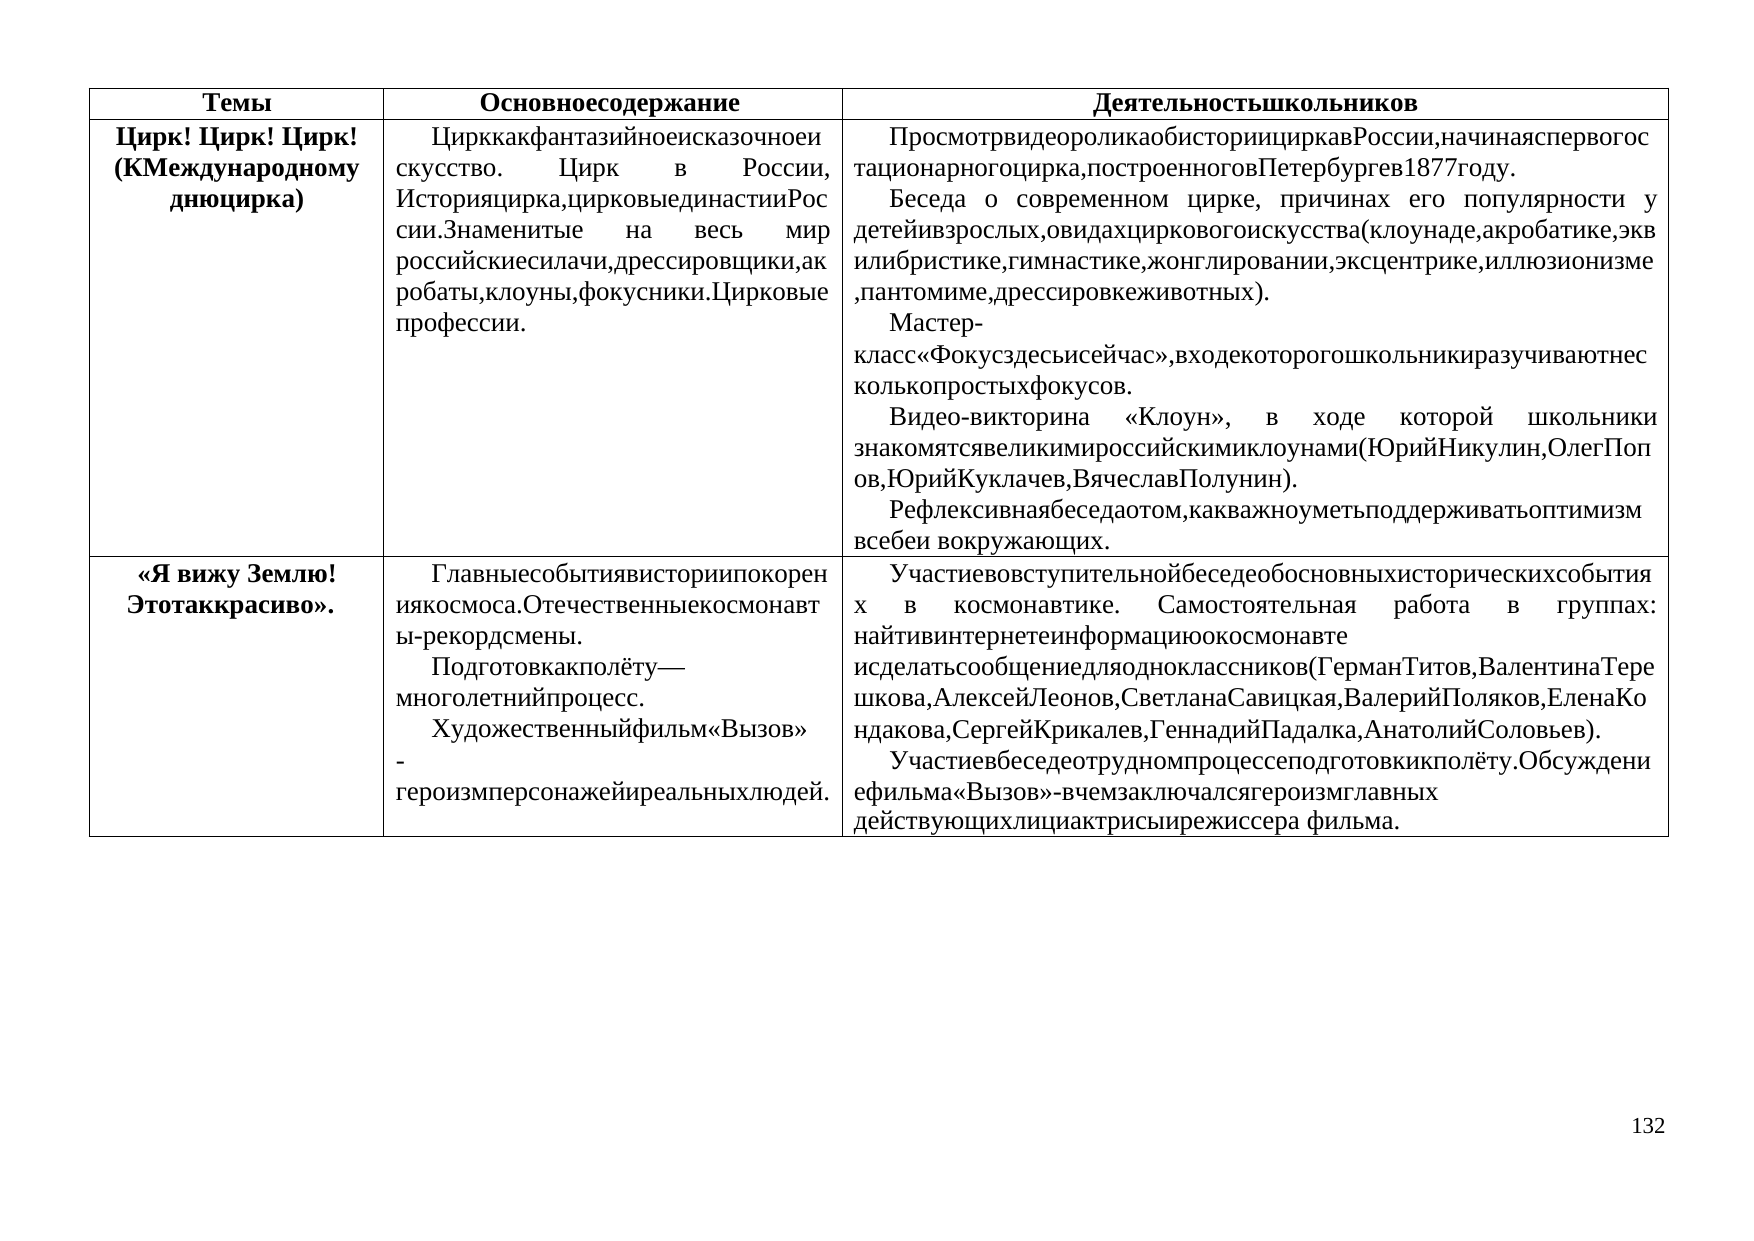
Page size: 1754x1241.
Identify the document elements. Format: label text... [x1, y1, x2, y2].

table_cell ПросмотрвидеороликаобисториициркавРоссии,начинаяспервогостационарногоцирка,построенноговПетербургев1877году. Беседа о современном цирке, причинах его популярности у детейивзрослых,овидахцирковогоискусства(клоунаде,акробатике,эквилибристике,гимнастике,жонглировании,эксцентрике,иллюзионизме,пантомиме,дрессировкеживотных). Мастер-класс«Фокусздесьисейчас»,входекоторогошкольникиразучиваютнесколькопростыхфокусов. Видео-викторина «Клоун», в ходе которой школьники знакомятсявеликимироссийскимиклоунами(ЮрийНикулин,ОлегПопов,ЮрийКуклачев,ВячеславПолунин). Рефлексивнаябеседаотом,какважноуметьподдерживатьоптимизм всебеи вокружающих. [843, 120, 1668, 556]
table_cell Цирккакфантазийноеисказочноеискусство. Цирк в России, Историяцирка,цирковыединастииРоссии.Знаменитые на весь мир российскиесилачи,дрессировщики,акробаты,клоуны,фокусники.Цирковыепрофессии. [384, 120, 842, 556]
table_cell Цирк! Цирк! Цирк!(КМеждународномуднюцирка) [90, 120, 383, 556]
table_header Деятельностьшкольников [843, 89, 1668, 118]
table_cell «Я вижу Землю!Этотаккрасиво». [90, 557, 383, 836]
table_cell Главныесобытиявисториипокорениякосмоса.Отечественныекосмонавты-рекордсмены. Подготовкакполёту—многолетнийпроцесс. Художественныйфильм«Вызов» -героизмперсонажейиреальныхлюдей. [384, 557, 842, 836]
table_header Темы [90, 89, 383, 118]
table_header Основноесодержание [384, 89, 842, 118]
table_cell Участиевовступительнойбеседеобосновныхисторическихсобытиях в космонавтике. Самостоятельная работа в группах: найтивинтернетеинформациюокосмонавте исделатьсообщениедляодноклассников(ГерманТитов,ВалентинаТерешкова,АлексейЛеонов,СветланаСавицкая,ВалерийПоляков,ЕленаКондакова,СергейКрикалев,ГеннадийПадалка,АнатолийСоловьев). Участиевбеседеотрудномпроцессеподготовкикполёту.Обсуждениефильма«Вызов»-вчемзаключалсягероизмглавных действующихлициактрисыирежиссера фильма. [843, 557, 1668, 836]
